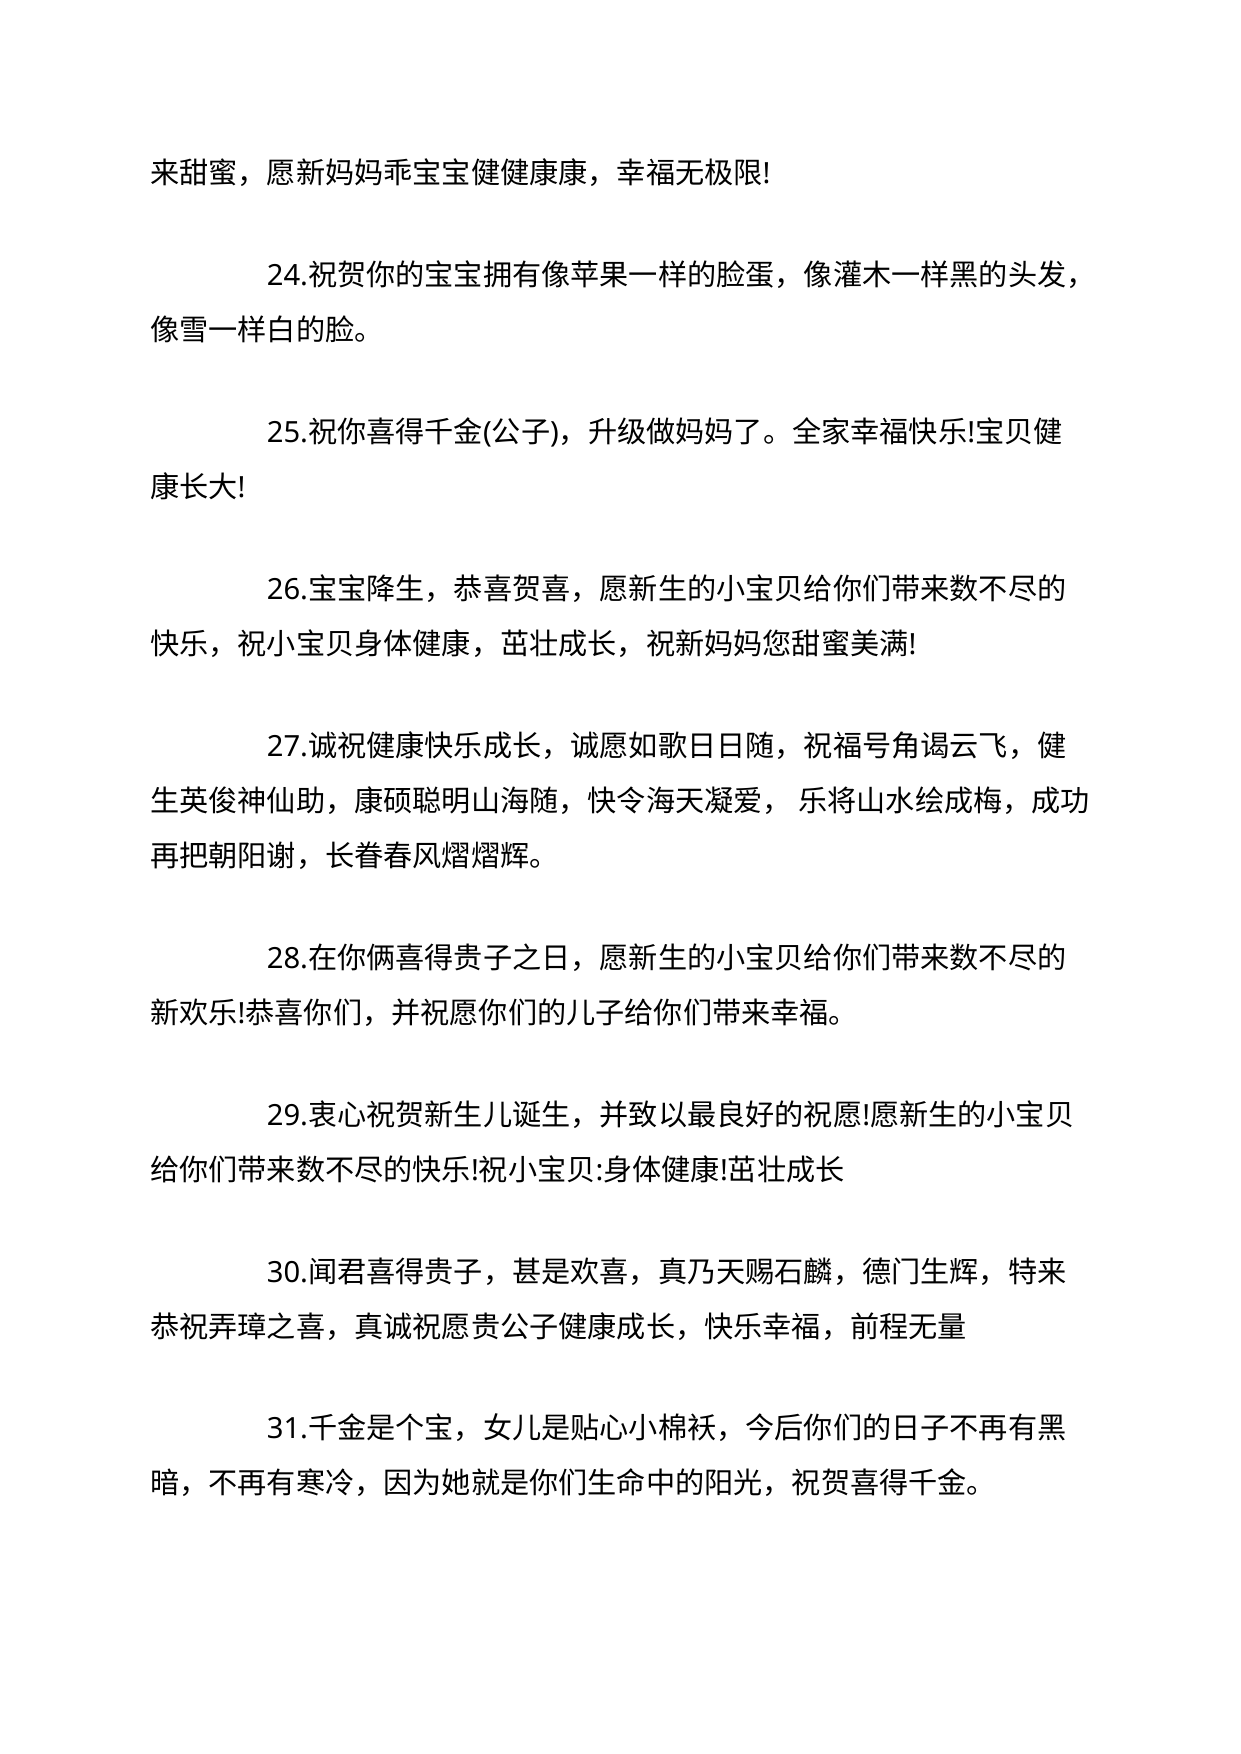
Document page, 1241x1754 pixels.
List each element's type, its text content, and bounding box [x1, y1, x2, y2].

text 25.祝你喜得千金(公子)，升级做妈妈了。全家幸福快乐!宝贝健康长大! [150, 409, 1090, 506]
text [150, 150, 1090, 192]
text 30.闻君喜得贵子，甚是欢喜，真乃天赐石麟，德门生辉，特来恭祝弄璋之喜，真诚祝愿贵公子健康成长，快乐幸福，前程无量 [150, 1248, 1090, 1346]
text 24.祝贺你的宝宝拥有像苹果一样的脸蛋，像灌木一样黑的头发，像雪一样白的脸。 [150, 252, 1090, 349]
text 27.诚祝健康快乐成长，诚愿如歌日日随，祝福号角谒云飞，健生英俊神仙助，康硕聪明山海随，快令海天凝爱， 乐将山水绘成梅，成功再把朝阳谢，长眷春风熠熠辉。 [150, 723, 1090, 875]
text 31.千金是个宝，女儿是贴心小棉袄，今后你们的日子不再有黑暗，不再有寒冷，因为她就是你们生命中的阳光，祝贺喜得千金。 [150, 1405, 1090, 1502]
text 29.衷心祝贺新生儿诞生，并致以最良好的祝愿!愿新生的小宝贝给你们带来数不尽的快乐!祝小宝贝:身体健康!茁壮成长 [150, 1091, 1090, 1189]
text 28.在你俩喜得贵子之日，愿新生的小宝贝给你们带来数不尽的新欢乐!恭喜你们，并祝愿你们的儿子给你们带来幸福。 [150, 934, 1090, 1032]
text 26.宝宝降生，恭喜贺喜，愿新生的小宝贝给你们带来数不尽的快乐，祝小宝贝身体健康，茁壮成长，祝新妈妈您甜蜜美满! [150, 566, 1090, 663]
